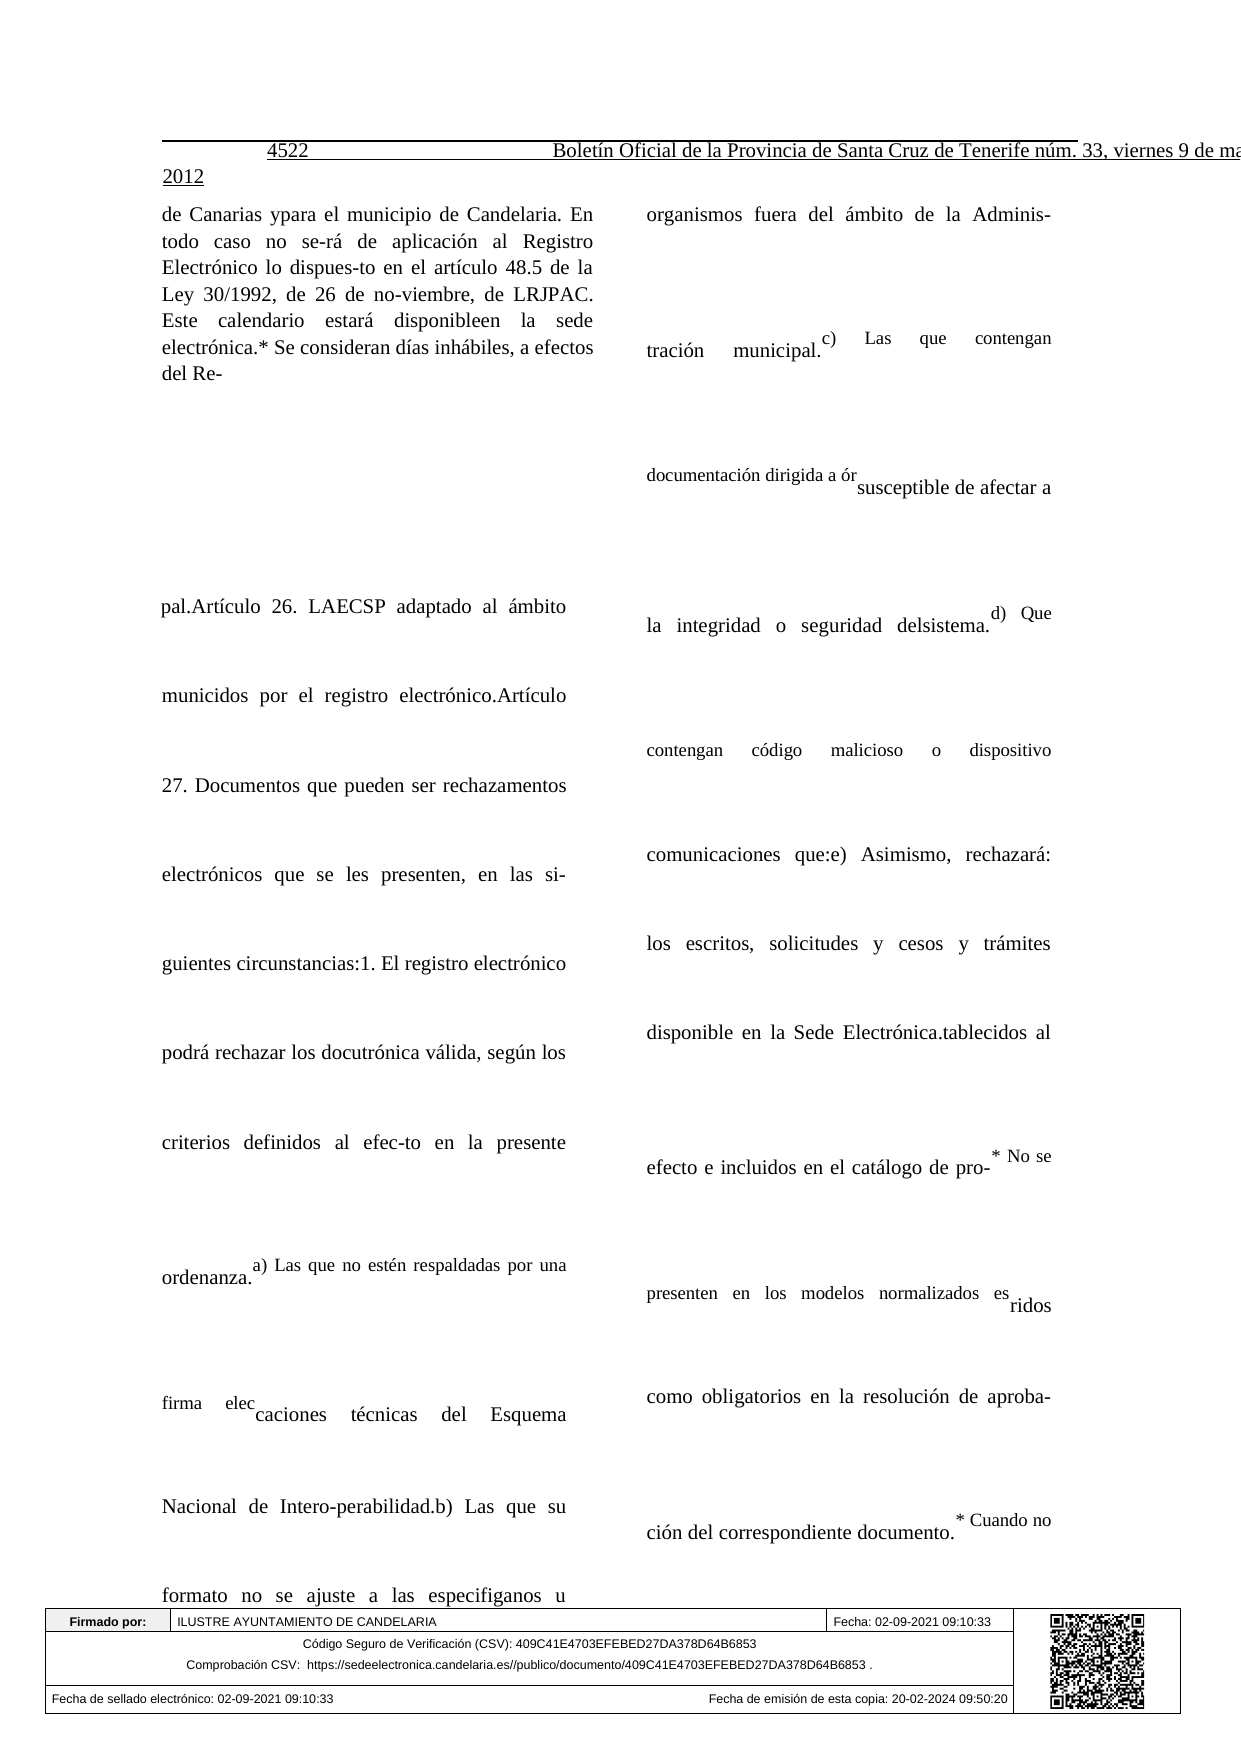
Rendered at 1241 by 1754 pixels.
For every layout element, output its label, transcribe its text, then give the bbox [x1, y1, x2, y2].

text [161, 594, 567, 1607]
picture [1050, 1614, 1145, 1709]
